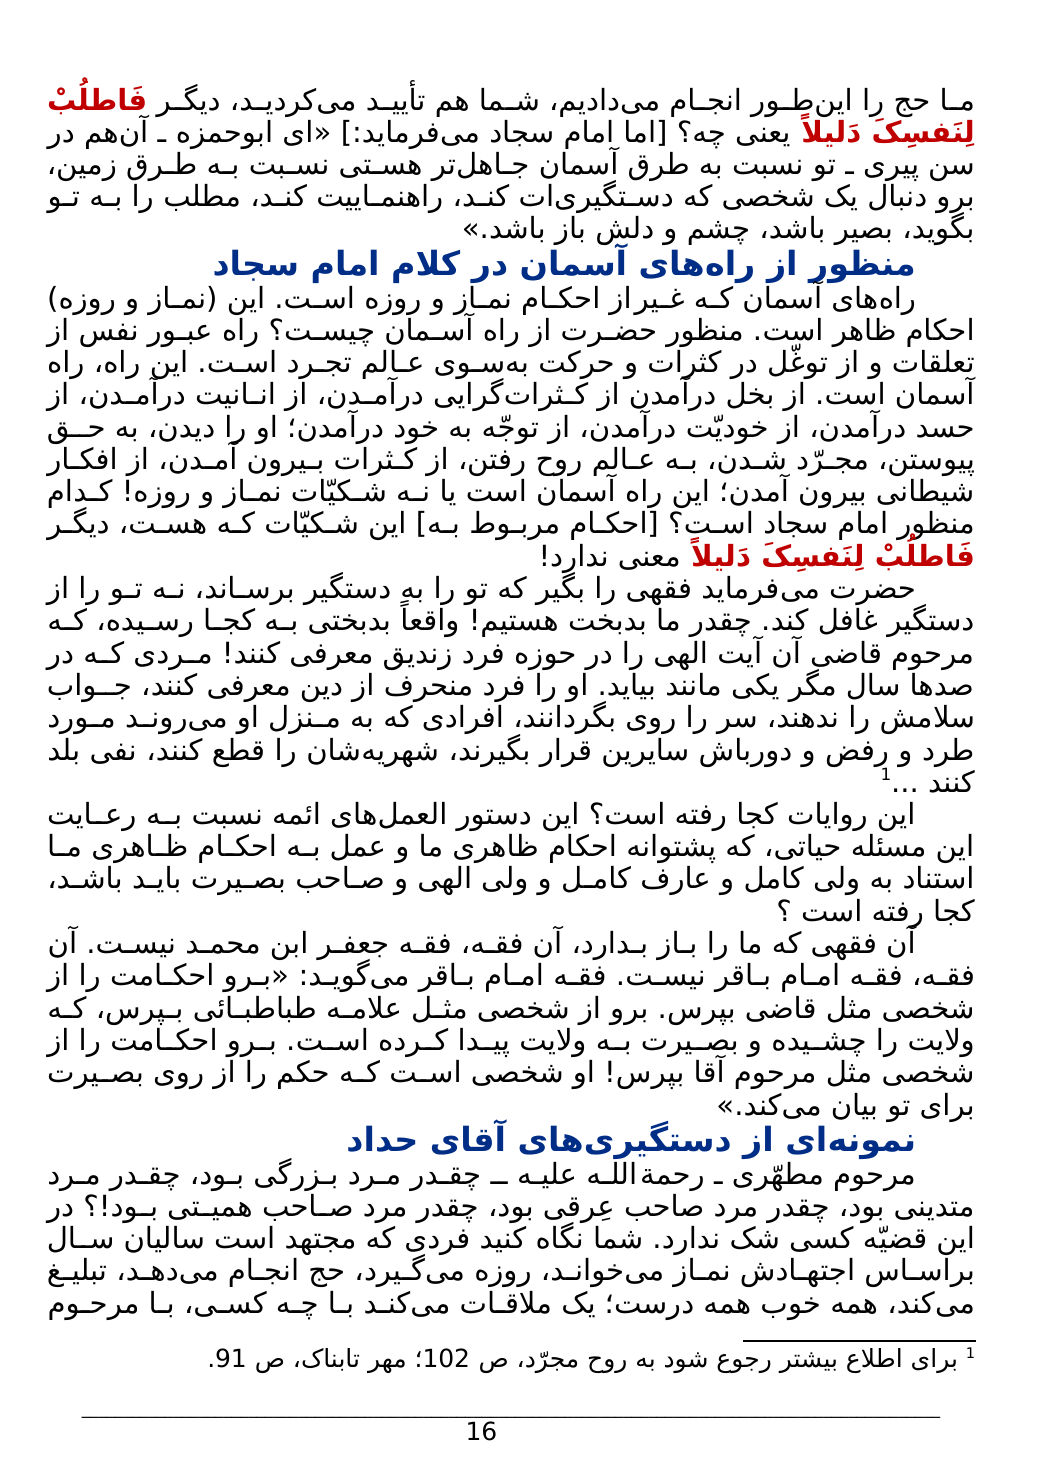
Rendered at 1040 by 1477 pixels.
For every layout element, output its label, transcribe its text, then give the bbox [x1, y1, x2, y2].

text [47, 1159, 975, 1320]
text راه‌های آسمان که غیر از احکام نماز و روزه است. این (نماز و روزه) احکام ظاهر است. منظور حضرت از راه آسمان چیست؟ راه عبور نفس از تعلقات و از توغّل در کثرات و حرکت به‌سوی عالم تجرد است. این راه، راه آسمان است. از بخل درآمدن از کثرات‌گرایی درآمدن، از انانیت درآمدن، از حسد درآمدن، از خودیّت درآمدن، از توجّه به خود درآمدن؛ او را دیدن، به حق پیوستن، مجرّد شدن، به عالم روح رفتن، از کثرات بیرون آمدن، از افکار شیطانی بیرون آمدن؛ این راه آسمان است یا نه شکیّات نماز و روزه! کدام منظور امام سجاد است؟ [احکام مربوط به] این شکیّات که هست، دیگر فَاطلُبْ لِنَفسِکَ دَلیلاً معنی ندارد! [47, 283, 975, 573]
text آن فقهی که ما را باز بدارد، آن فقه، فقه جعفر ابن محمد نیست. آن فقه، فقه امام باقر نیست. فقه امام باقر می‌گوید: «برو احکامت را از شخصی مثل قاضی بپرس. برو از شخصی مثل علامه طباطبائی بپرس، که ولایت را چشیده و بصیرت به ولایت پیدا کرده است. برو احکامت را از شخصی مثل مرحوم آقا بپرس! او شخصی است که حکم را از روی بصیرت برای تو بیان می‌کند.» [47, 928, 975, 1122]
text حضرت می‌فرماید فقهی را بگیر که تو را به دستگیر برساند، نه تو را از دستگیر غافل کند. چقدر ما بدبخت هستیم! واقعاً بدبختی به کجا رسیده، که مرحوم قاضی آن آیت الهی را در حوزه فرد زندیق معرفی کنند! مردی که در صدها سال مگر یکی مانند بیاید. او را فرد منحرف از دین معرفی کنند، جواب سلامش را ندهند، سر را روی بگردانند، افرادی که به منزل او می‌روند مورد طرد و رفض و دورباش سایرین قرار بگیرند، شهریه‌شان را قطع کنند، نفی بلد کنند ... [47, 573, 975, 799]
text این روایات کجا رفته است؟ این دستور العمل‌های ائمه نسبت به رعایت این مسئله حیاتی، که پشتوانه احکام ظاهری ما و عمل به احکام ظاهری ما استناد به ولی کامل و عارف کامل و ولی الهی و صاحب بصیرت باید باشد، کجا رفته است ؟ [47, 799, 975, 928]
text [47, 84, 975, 246]
subtitle نمونه‌ای از دستگیری‌های آقای حداد [106, 1122, 916, 1159]
subtitle منظور از راه‌های آسمان در کلام امام سجاد [106, 246, 916, 283]
